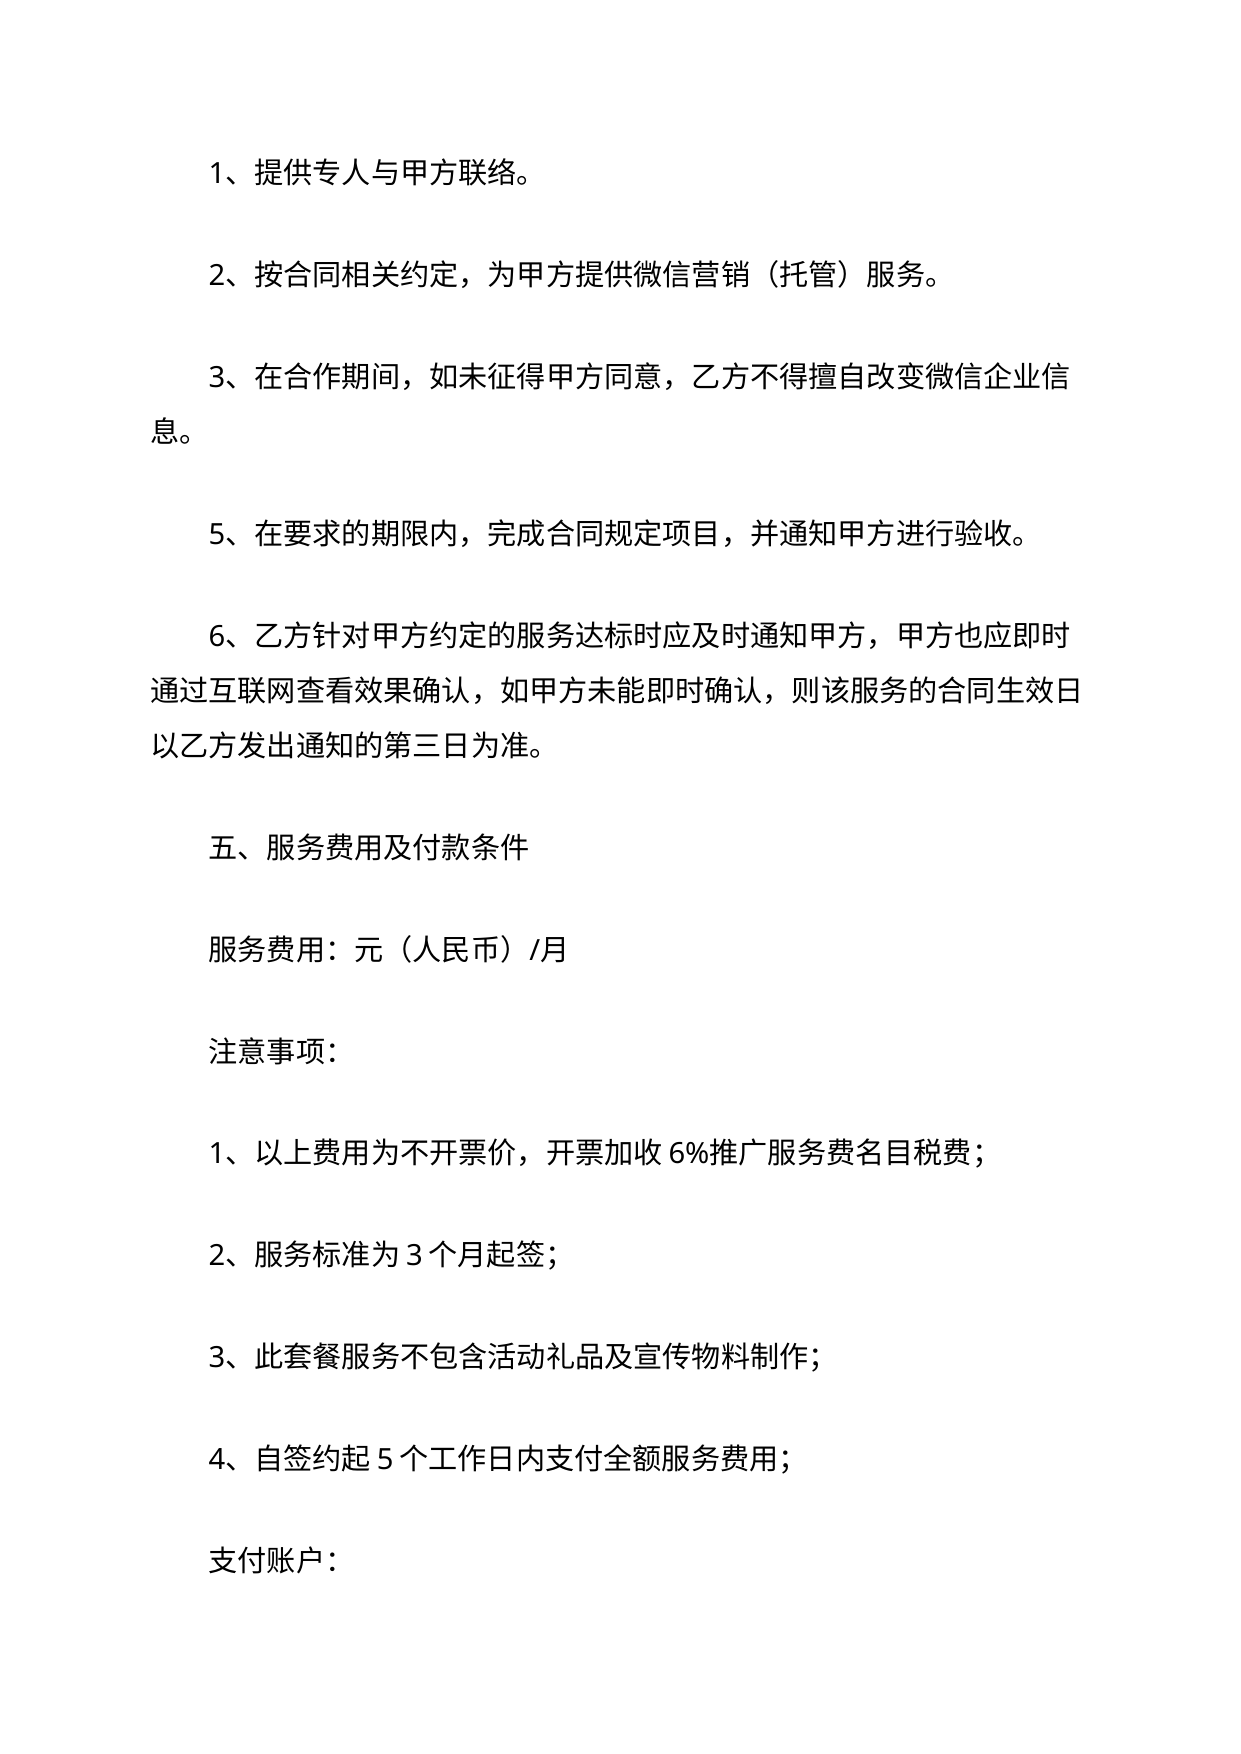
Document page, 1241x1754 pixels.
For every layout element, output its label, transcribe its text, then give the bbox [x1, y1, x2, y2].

text 2、服务标准为3个月起签； [150, 1232, 1090, 1274]
text 2、按合同相关约定，为甲方提供微信营销（托管）服务。 [150, 252, 1090, 294]
text 1、以上费用为不开票价，开票加收6%推广服务费名目税费； [150, 1130, 1090, 1172]
text 4、自签约起5个工作日内支付全额服务费用； [150, 1436, 1090, 1478]
text 3、在合作期间，如未征得甲方同意，乙方不得擅自改变微信企业信息。 [150, 354, 1090, 451]
text 5、在要求的期限内，完成合同规定项目，并通知甲方进行验收。 [150, 511, 1090, 553]
text 支付账户： [150, 1538, 1090, 1580]
text 1、提供专人与甲方联络。 [150, 150, 1090, 192]
text 注意事项： [150, 1028, 1090, 1070]
text 6、乙方针对甲方约定的服务达标时应及时通知甲方，甲方也应即时通过互联网查看效果确认，如甲方未能即时确认，则该服务的合同生效日以乙方发出通知的第三日为准。 [150, 613, 1090, 765]
text 五、服务费用及付款条件 [150, 824, 1090, 867]
text 3、此套餐服务不包含活动礼品及宣传物料制作； [150, 1334, 1090, 1376]
text 服务费用：元（人民币）/月 [150, 926, 1090, 968]
